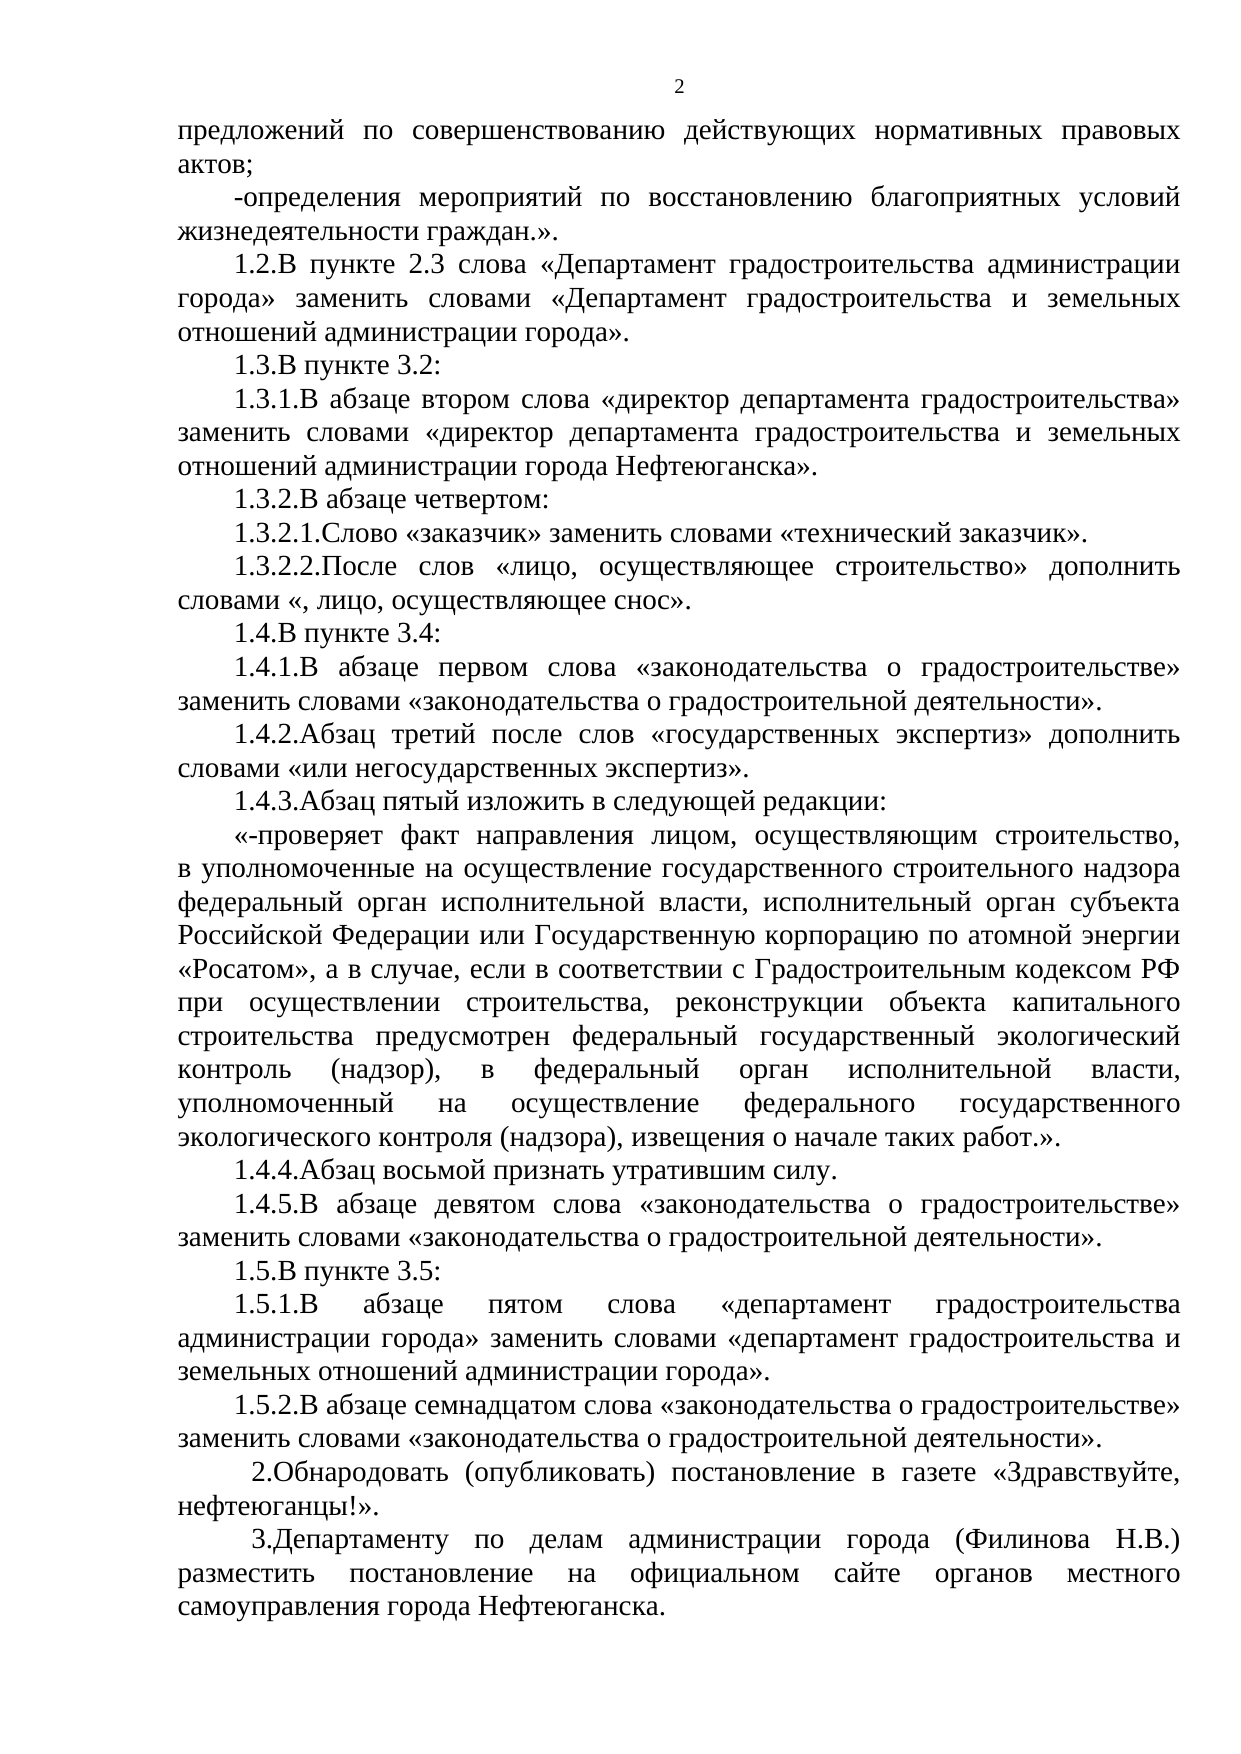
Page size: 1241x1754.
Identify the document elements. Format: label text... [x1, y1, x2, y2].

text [177, 112, 1181, 179]
text 1.3.2.1.Слово «заказчик» заменить словами «технический заказчик». [177, 515, 1181, 548]
text 1.3.1.В абзаце втором слова «директор департамента градостроительства» заменить словами «директор департамента градостроительства и земельных отношений администрации города Нефтеюганска». [177, 381, 1181, 481]
text 1.5.2.В абзаце семнадцатом слова «законодательства о градостроительстве» заменить словами «законодательства о градостроительной деятельности». [177, 1387, 1181, 1454]
text 1.4.4.Абзац восьмой признать утратившим силу. [177, 1152, 1181, 1186]
text 1.4.В пункте 3.4: [177, 616, 1181, 649]
text 1.4.5.В абзаце девятом слова «законодательства о градостроительстве» заменить словами «законодательства о градостроительной деятельности». [177, 1186, 1181, 1253]
text 1.3.2.В абзаце четвертом: [177, 481, 1181, 515]
text 1.3.2.2.После слов «лицо, осуществляющее строительство» дополнить словами «, лицо, осуществляющее снос». [177, 548, 1181, 616]
text 2.Обнародовать (опубликовать) постановление в газете «Здравствуйте, нефтеюганцы!». [177, 1454, 1181, 1521]
text 1.2.В пункте 2.3 слова «Департамент градостроительства администрации города» заменить словами «Департамент градостроительства и земельных отношений администрации города». [177, 247, 1181, 347]
text 1.5.1.В абзаце пятом слова «департамент градостроительства администрации города» заменить словами «департамент градостроительства и земельных отношений администрации города». [177, 1286, 1181, 1387]
text 3.Департаменту по делам администрации города (Филинова Н.В.) разместить постановление на официальном сайте органов местного самоуправления города Нефтеюганска. [177, 1521, 1181, 1622]
text 1.4.2.Абзац третий после слов «государственных экспертиз» дополнить словами «или негосударственных экспертиз». [177, 716, 1181, 783]
text -определения мероприятий по восстановлению благоприятных условий жизнедеятельности граждан.». [177, 179, 1181, 247]
text 1.4.3.Абзац пятый изложить в следующей редакции: [177, 783, 1181, 817]
text «-проверяет факт направления лицом, осуществляющим строительство, в уполномоченные на осуществление государственного строительного надзора федеральный орган исполнительной власти, исполнительный орган субъекта Российской Федерации или Государственную корпорацию по атомной энергии «Росатом», а в случае, если в соответствии с Градостроительным кодексом РФ при осуществлении строительства, реконструкции объекта капитального строительства предусмотрен федеральный государственный экологический контроль (надзор), в федеральный орган исполнительной власти, уполномоченный на осуществление федерального государственного экологического контроля (надзора), извещения о начале таких работ.». [177, 817, 1181, 1152]
text 1.5.В пункте 3.5: [177, 1253, 1181, 1286]
text 1.4.1.В абзаце первом слова «законодательства о градостроительстве» заменить словами «законодательства о градостроительной деятельности». [177, 649, 1181, 716]
text 1.3.В пункте 3.2: [177, 347, 1181, 381]
